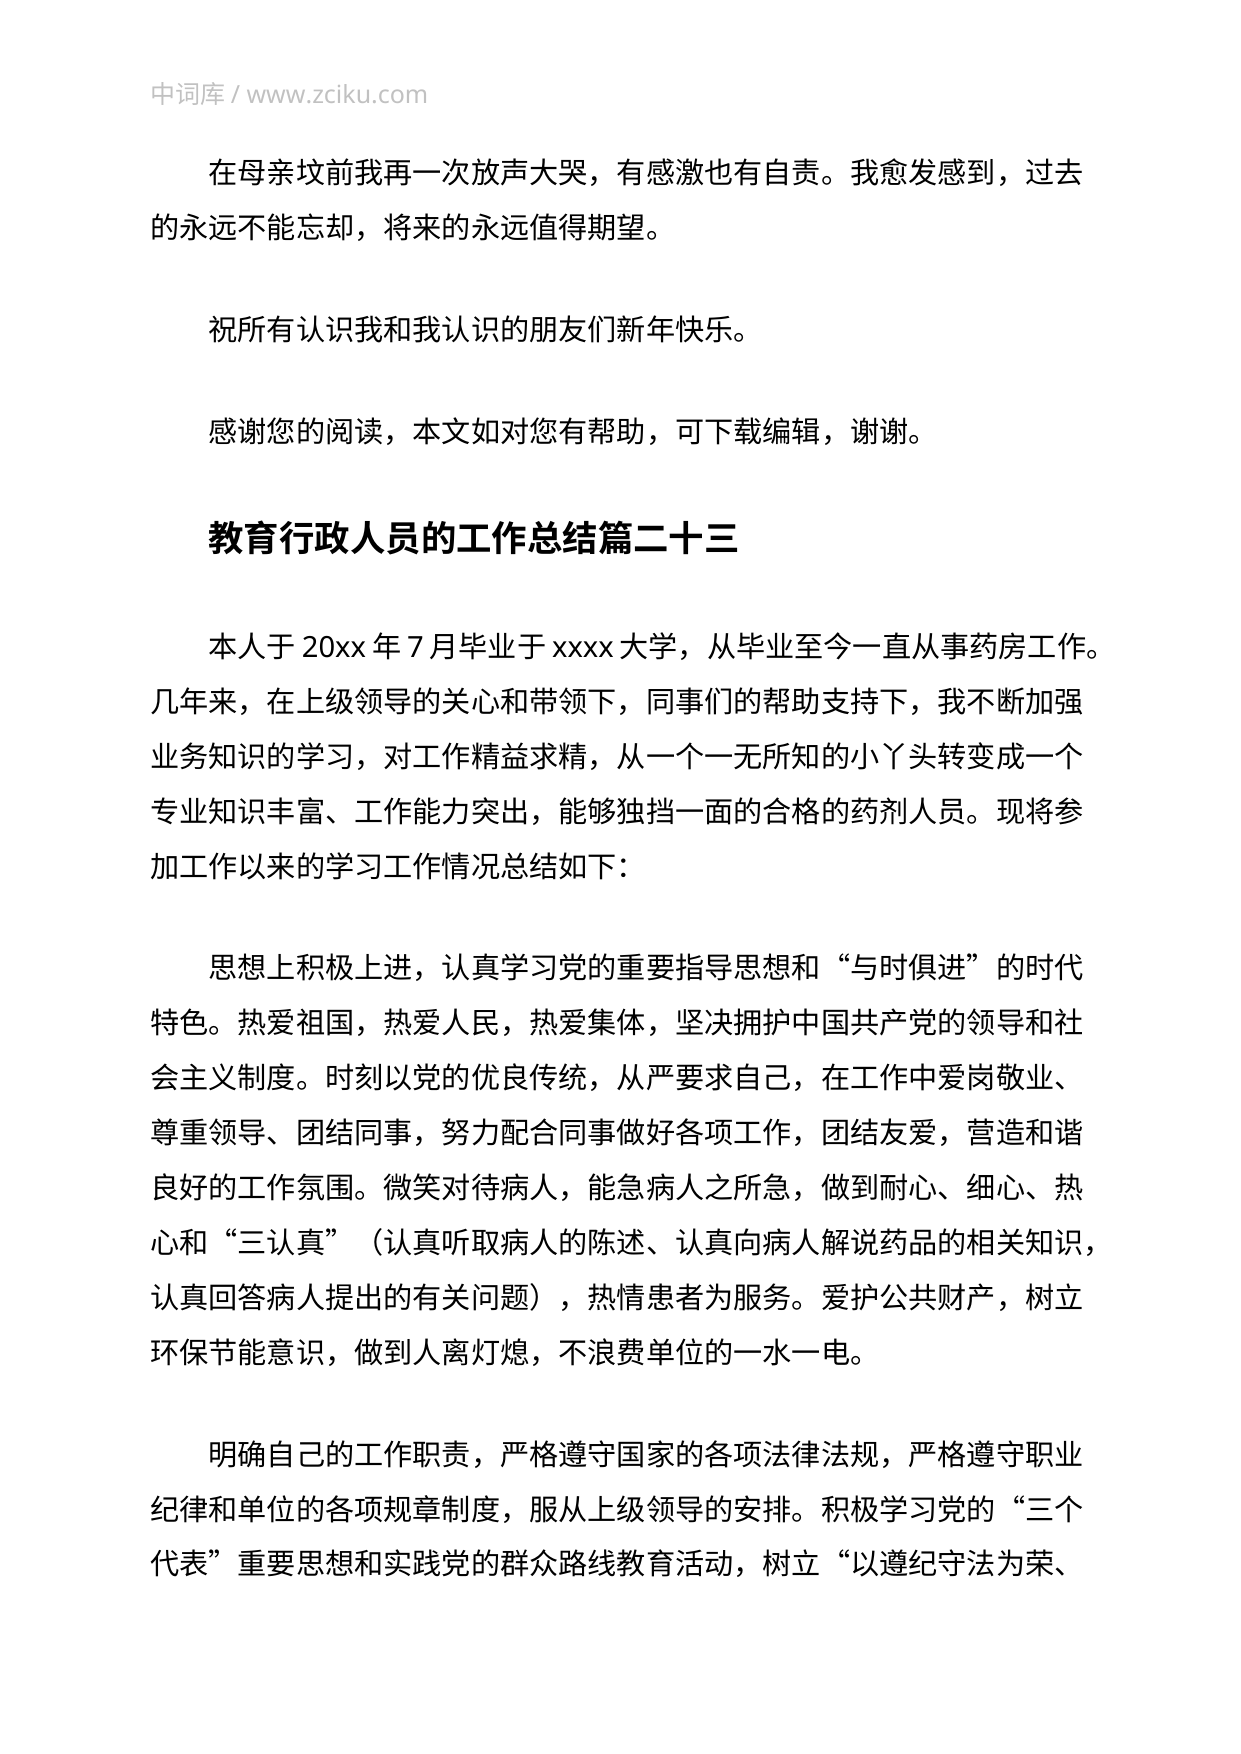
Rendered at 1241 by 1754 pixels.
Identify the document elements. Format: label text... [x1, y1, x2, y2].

text 在母亲坟前我再一次放声大哭，有感激也有自责。我愈发感到，过去的永远不能忘却，将来的永远值得期望。 [150, 150, 1090, 247]
text 思想上积极上进，认真学习党的重要指导思想和“与时俱进”的时代特色。热爱祖国，热爱人民，热爱集体，坚决拥护中国共产党的领导和社会主义制度。时刻以党的优良传统，从严要求自己，在工作中爱岗敬业、尊重领导、团结同事，努力配合同事做好各项工作，团结友爱，营造和谐良好的工作氛围。微笑对待病人，能急病人之所急，做到耐心、细心、热心和“三认真”（认真听取病人的陈述、认真向病人解说药品的相关知识，认真回答病人提出的有关问题），热情患者为服务。爱护公共财产，树立环保节能意识，做到人离灯熄，不浪费单位的一水一电。 [150, 945, 1090, 1372]
text 祝所有认识我和我认识的朋友们新年快乐。 [150, 307, 1090, 349]
text 本人于20xx年7月毕业于xxxx大学，从毕业至今一直从事药房工作。几年来，在上级领导的关心和带领下，同事们的帮助支持下，我不断加强业务知识的学习，对工作精益求精，从一个一无所知的小丫头转变成一个专业知识丰富、工作能力突出，能够独挡一面的合格的药剂人员。现将参加工作以来的学习工作情况总结如下： [150, 624, 1090, 886]
text 感谢您的阅读，本文如对您有帮助，可下载编辑，谢谢。 [150, 408, 1090, 451]
text 教育行政人员的工作总结篇二十三 [150, 510, 1090, 561]
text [150, 1431, 1090, 1583]
